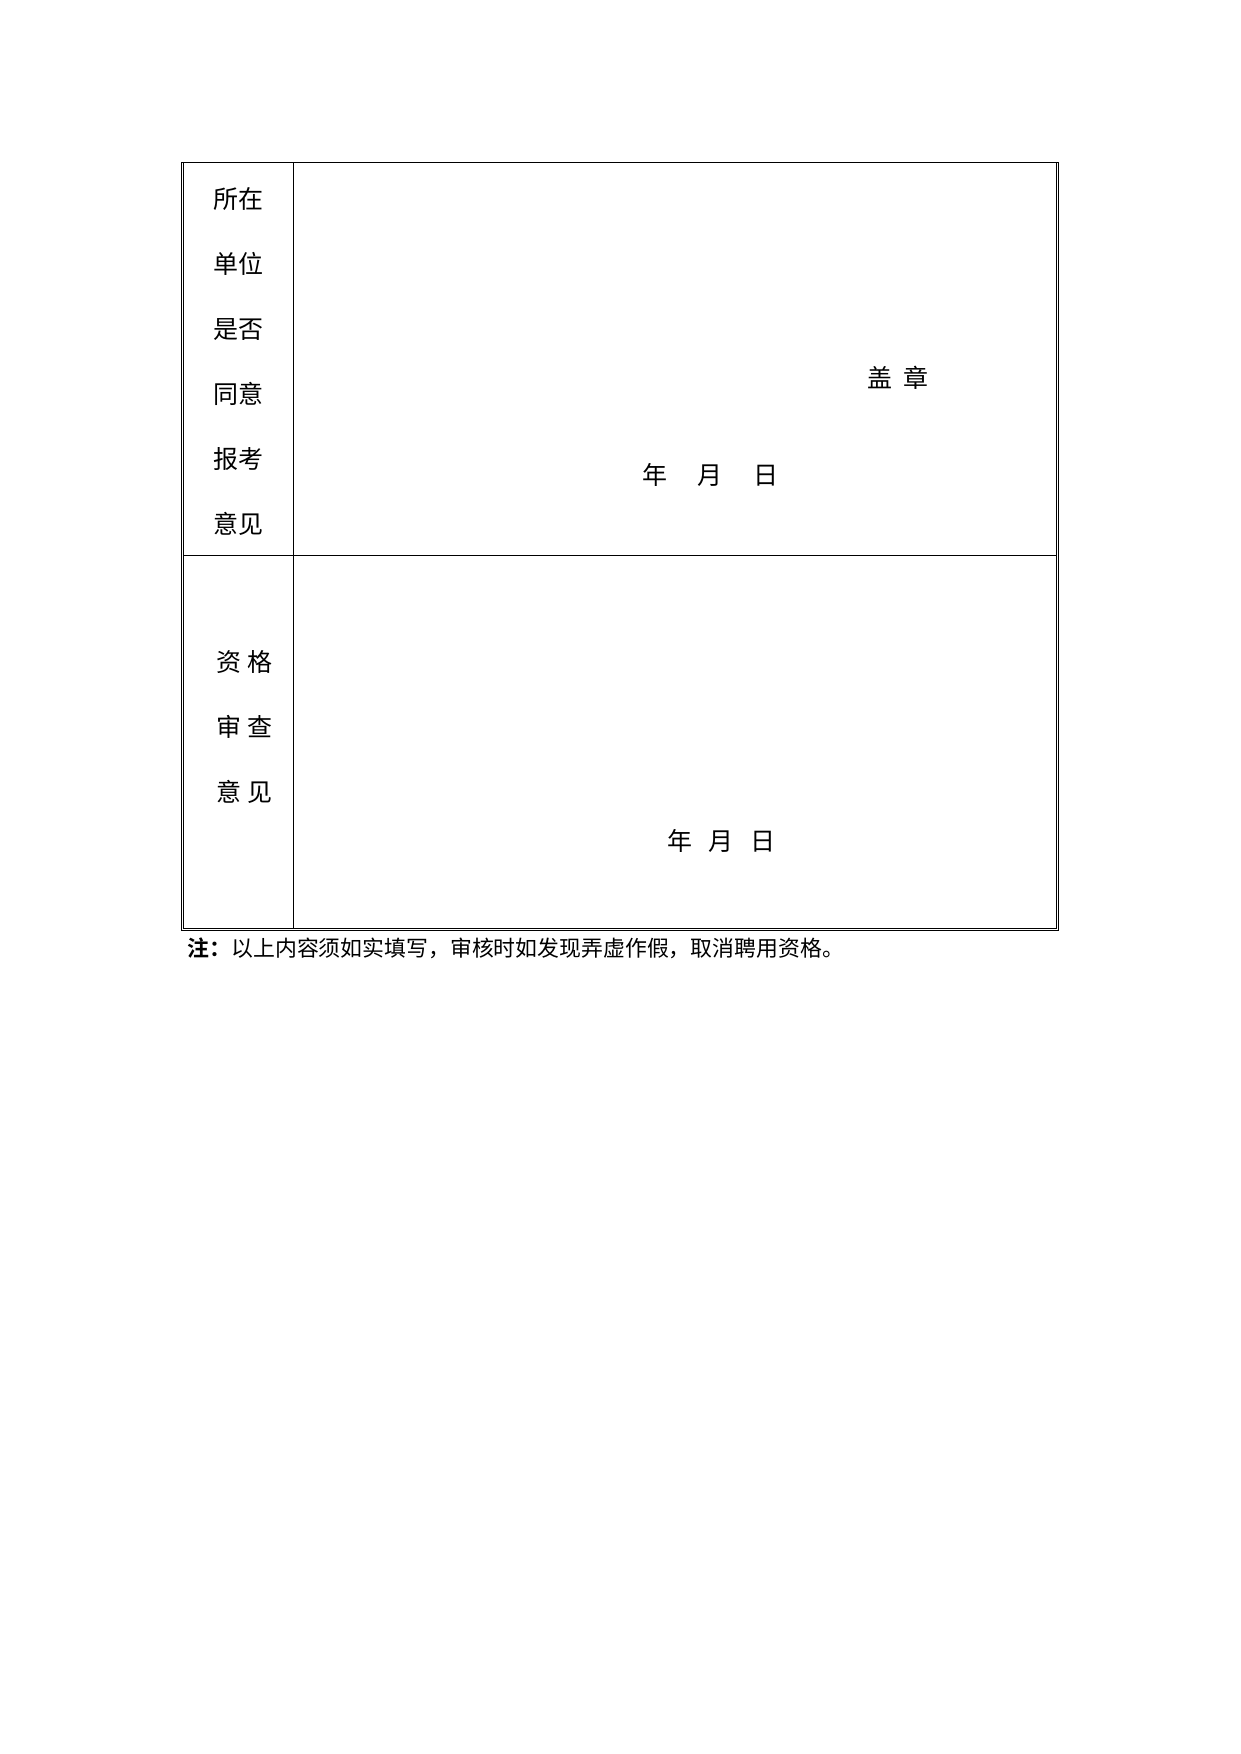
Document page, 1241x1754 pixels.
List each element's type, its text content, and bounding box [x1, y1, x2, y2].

table_cell 年 月 日 [294, 556, 1056, 928]
table_cell 盖 章 年 月 日 [294, 163, 1056, 555]
text 注：以上内容须如实填写，审核时如发现弄虚作假，取消聘用资格。 [187, 931, 1053, 963]
table_cell 资 格 审 查 意 见 [184, 556, 293, 928]
table_cell 所在 单位 是否 同意 报考 意见 [184, 163, 293, 555]
